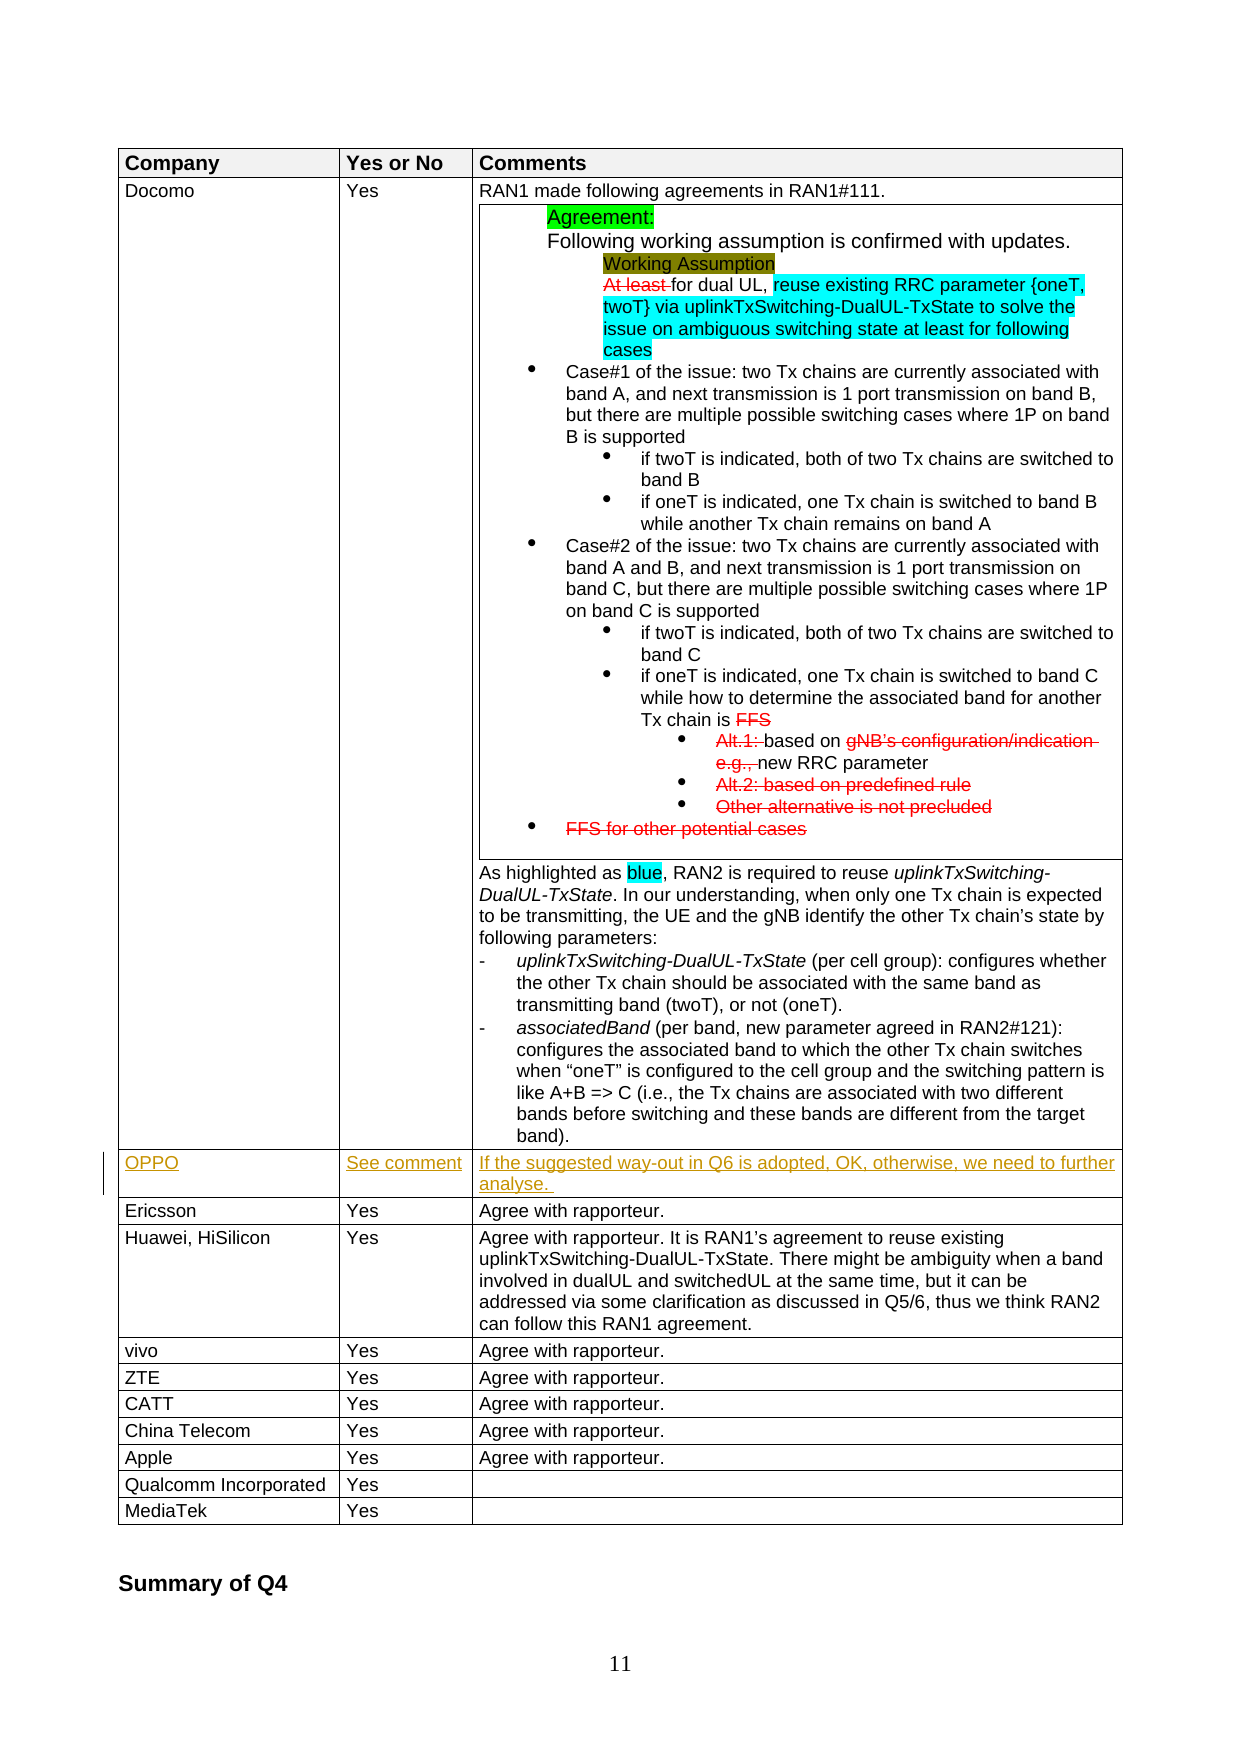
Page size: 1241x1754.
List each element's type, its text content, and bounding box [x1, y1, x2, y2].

table_cell Docomo [119, 178, 339, 1148]
table_cell Agree with rapporteur. [473, 1364, 1122, 1390]
table_cell [340, 1150, 472, 1197]
table_cell [119, 1150, 339, 1197]
table_cell Qualcomm Incorporated [119, 1471, 339, 1497]
table_cell Agree with rapporteur. [473, 1445, 1122, 1470]
table_cell Yes [340, 1418, 472, 1444]
text Summary of Q4 [118, 1570, 1122, 1596]
table_cell Agree with rapporteur. [473, 1198, 1122, 1223]
table_cell China Telecom [119, 1418, 339, 1444]
table_cell CATT [119, 1391, 339, 1417]
table_cell Yes [340, 1364, 472, 1390]
table_cell Yes [340, 1391, 472, 1417]
table_cell Yes [340, 1225, 472, 1337]
table_cell Yes [340, 1471, 472, 1497]
table_cell RAN1 made following agreements in RAN1#111. As highlighted as blue, RAN2 is required to reuse uplinkTxSwitching-DualUL-TxState. In our understanding, when only one Tx chain is expected to be transmitting, the UE and the gNB identify the other Tx chain’s state by following parameters: uplinkTxSwitching-DualUL-TxState (per cell group): configures whether the other Tx chain should be associated with the same band as transmitting band (twoT), or not (oneT). associatedBand (per band, new parameter agreed in RAN2#121): configures the associated band to which the other Tx chain switches when “oneT” is configured to the cell group and the switching pattern is like A+B => C (i.e., the Tx chains are associated with two different bands before switching and these bands are different from the target band). [473, 178, 1122, 1148]
table_cell Agree with rapporteur. [473, 1391, 1122, 1417]
table_cell Huawei, HiSilicon [119, 1225, 339, 1337]
table_cell Agree with rapporteur. [473, 1418, 1122, 1444]
table_cell Ericsson [119, 1198, 339, 1223]
table_cell Agree with rapporteur. It is RAN1’s agreement to reuse existing uplinkTxSwitching-DualUL-TxState. There might be ambiguity when a band involved in dualUL and switchedUL at the same time, but it can be addressed via some clarification as discussed in Q5/6, thus we think RAN2 can follow this RAN1 agreement. [473, 1225, 1122, 1337]
table_header Yes or No [340, 149, 472, 177]
table_cell Agree with rapporteur. [473, 1338, 1122, 1363]
table_cell Yes [340, 1445, 472, 1470]
table_cell MediaTek [119, 1498, 339, 1524]
table_cell vivo [119, 1338, 339, 1363]
table_cell Apple [119, 1445, 339, 1470]
table_header Comments [473, 149, 1122, 177]
table_cell [473, 1471, 1122, 1497]
table_cell Yes [340, 1198, 472, 1223]
table_cell [473, 1150, 1122, 1197]
table_cell Yes [340, 178, 472, 1148]
table_cell Yes [340, 1338, 472, 1363]
table_header Company [119, 149, 339, 177]
table_cell [473, 1498, 1122, 1524]
table_cell Yes [340, 1498, 472, 1524]
table_cell ZTE [119, 1364, 339, 1390]
